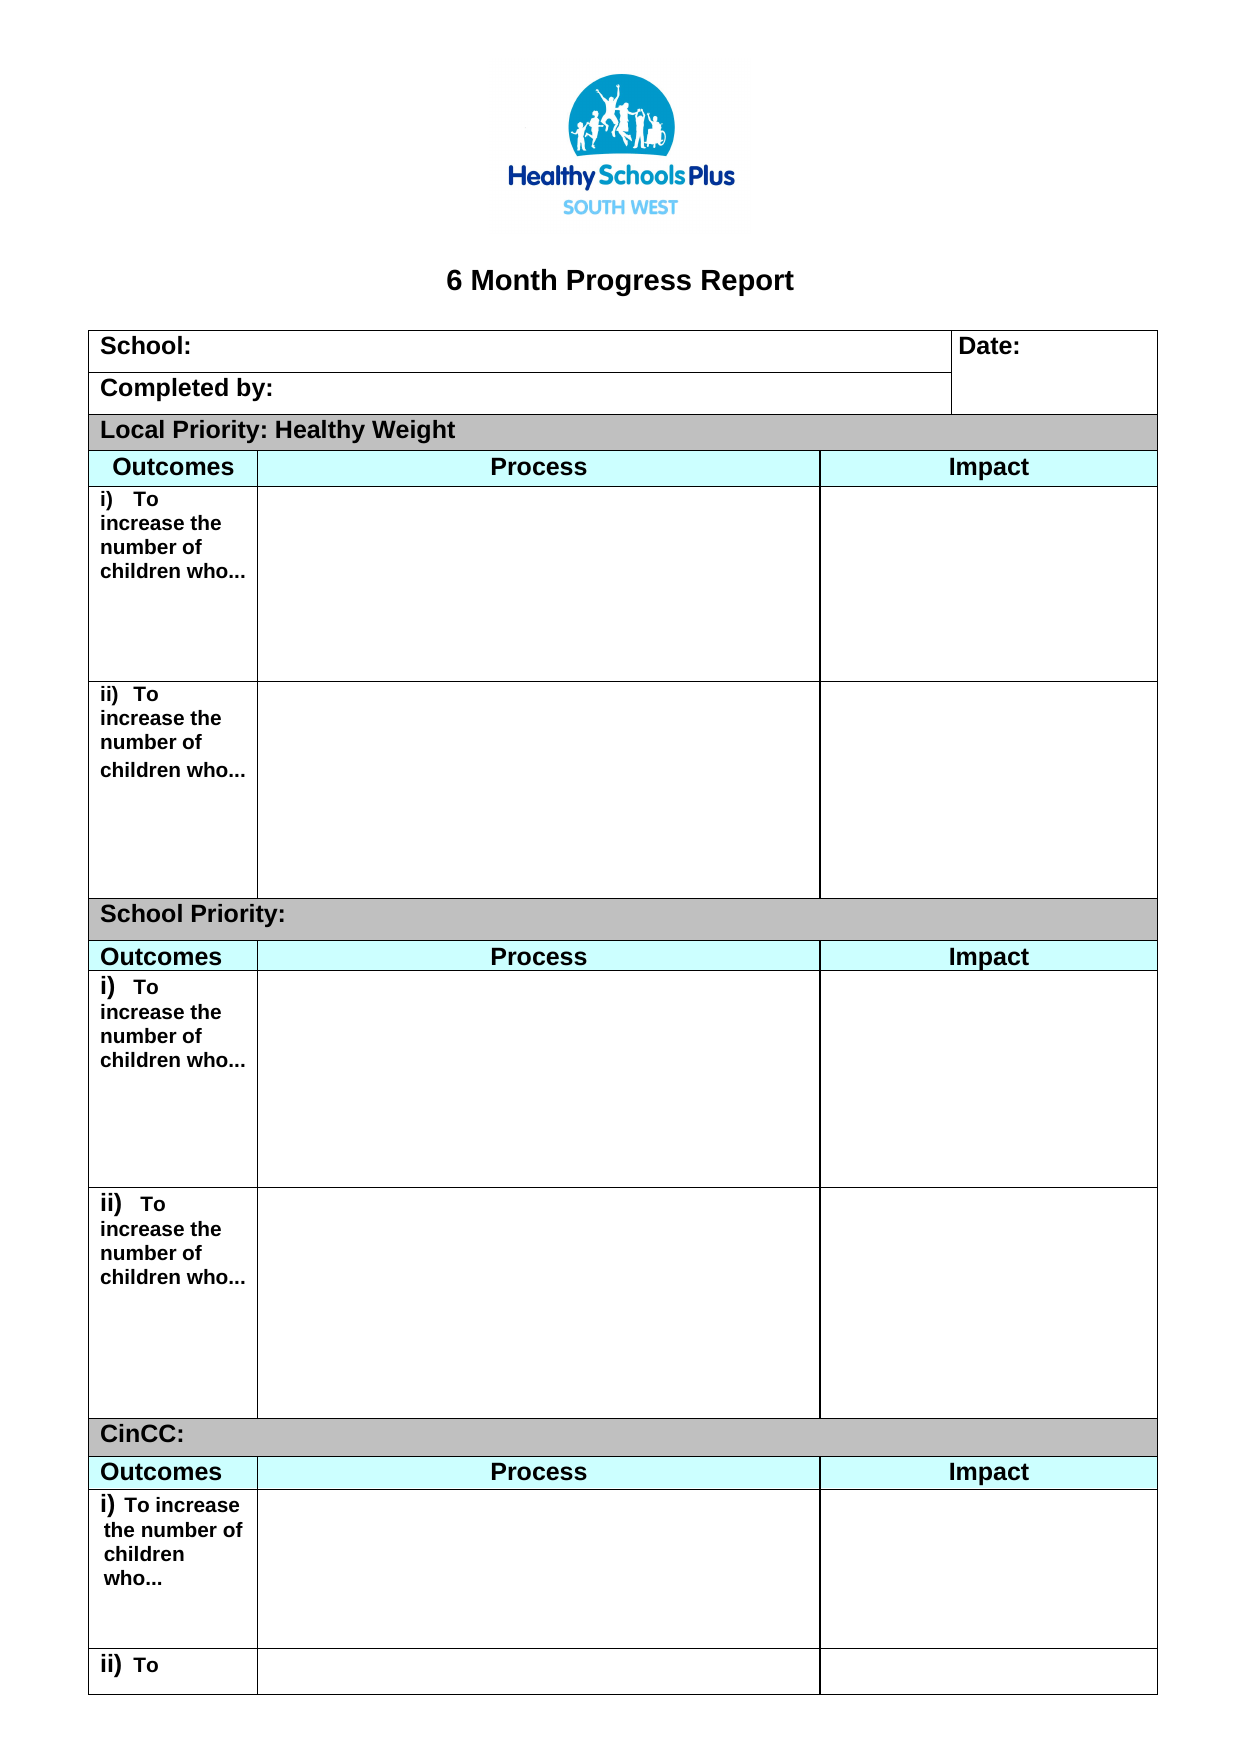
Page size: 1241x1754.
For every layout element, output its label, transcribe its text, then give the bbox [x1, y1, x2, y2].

table_cell Process [258, 1457, 819, 1488]
table_cell Completed by: [89, 373, 951, 414]
table_cell To increase the number of children who... [89, 487, 257, 681]
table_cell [89, 1490, 257, 1648]
table_cell Process [258, 941, 819, 970]
table_cell To increase the number of children who... [89, 682, 257, 898]
text 6 Month Progress Report [89, 263, 1152, 296]
table_cell Impact [821, 1457, 1157, 1488]
table_cell Outcomes [89, 941, 257, 970]
table_header Date: [952, 331, 1157, 414]
table_cell Outcomes [89, 1457, 257, 1488]
table_cell Impact [821, 451, 1157, 486]
table_cell [258, 682, 819, 898]
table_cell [89, 1649, 257, 1694]
table_cell [821, 682, 1157, 898]
table_cell Local Priority: Healthy Weight [89, 415, 1157, 450]
table_cell [258, 1649, 819, 1694]
table_cell [258, 1490, 819, 1648]
table_cell Process [258, 451, 819, 486]
table_header School: [89, 331, 951, 372]
table_cell [258, 1188, 819, 1418]
table_cell [258, 487, 819, 681]
picture [489, 58, 751, 234]
table_cell CinCC: [89, 1419, 1157, 1456]
table_cell [821, 1490, 1157, 1648]
table_cell School Priority: [89, 899, 1157, 940]
table_cell Outcomes [89, 451, 257, 486]
table_cell Impact [821, 941, 1157, 970]
table_cell [258, 971, 819, 1187]
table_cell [89, 1188, 257, 1418]
table_cell [821, 1649, 1157, 1694]
table_cell [821, 971, 1157, 1187]
table_cell To increase the number of children who... [89, 971, 257, 1187]
table_cell [821, 1188, 1157, 1418]
table_cell [821, 487, 1157, 681]
